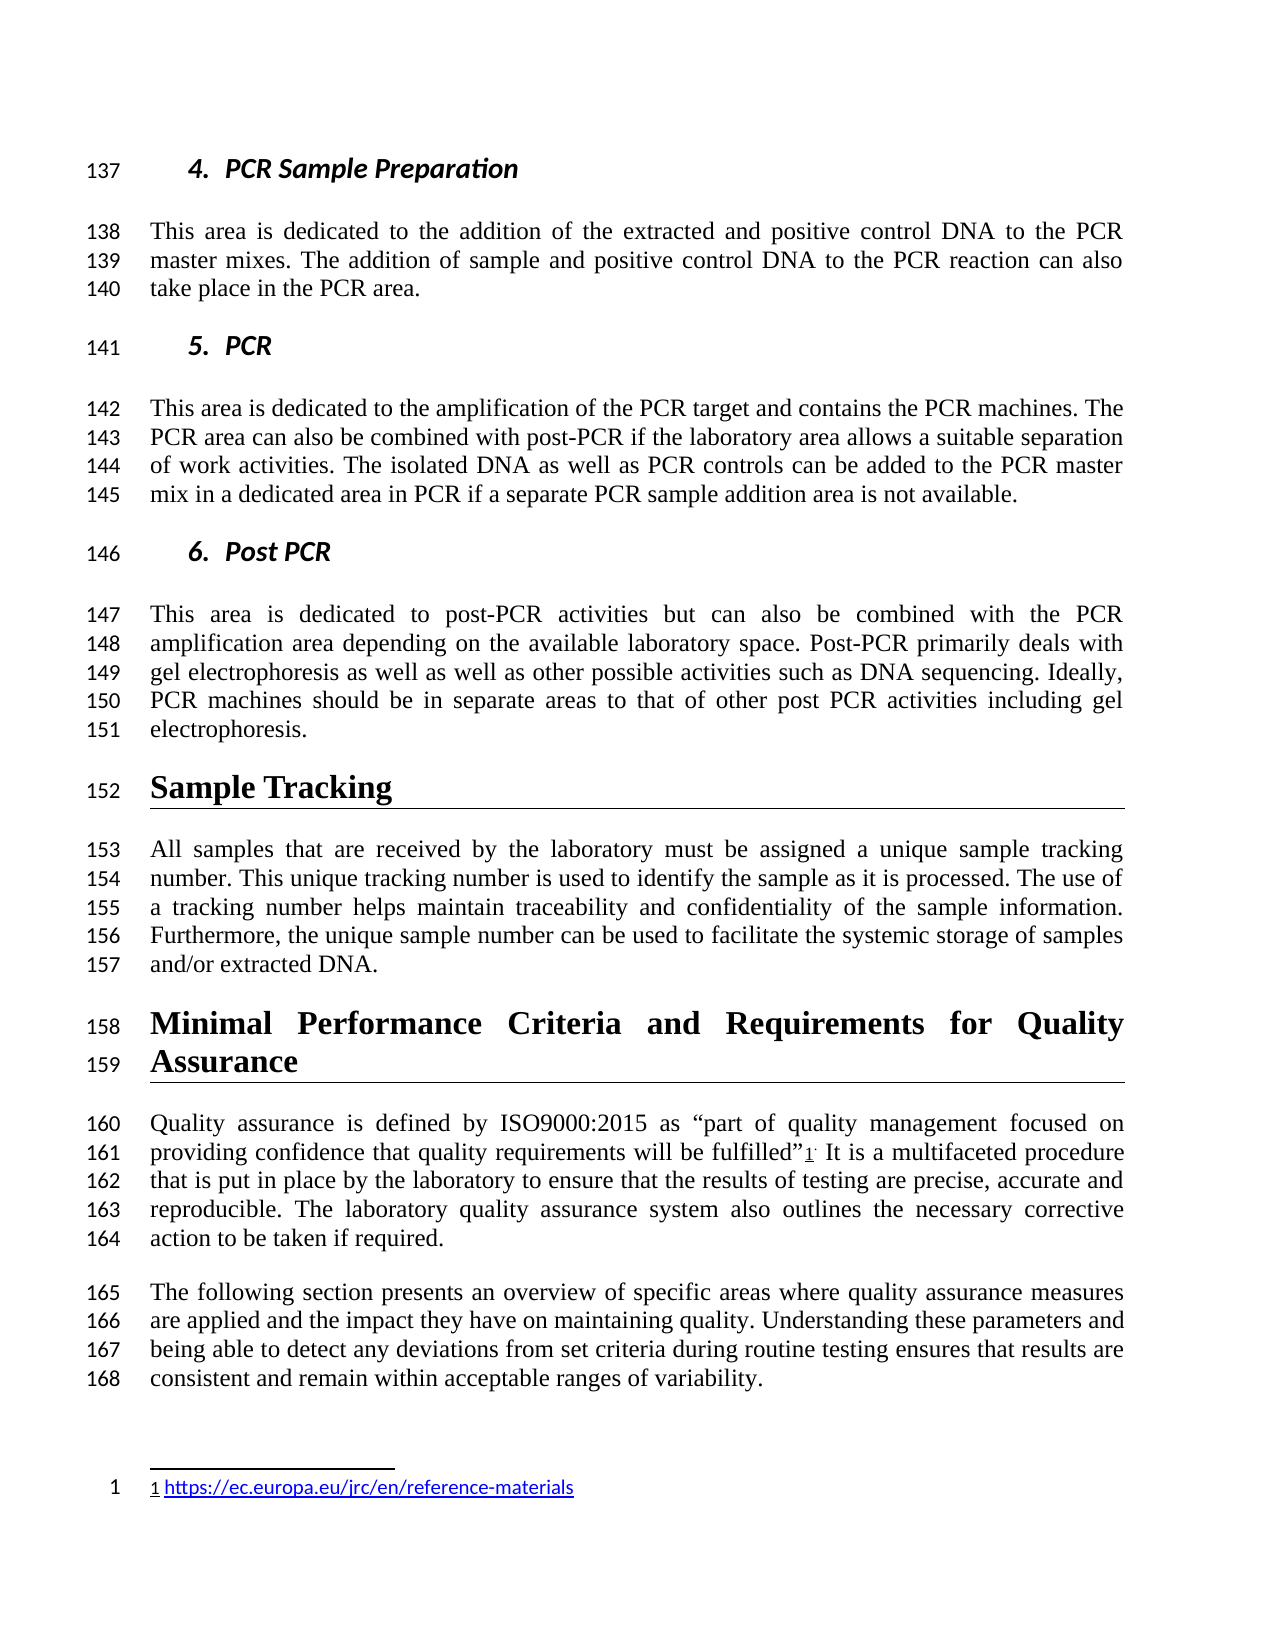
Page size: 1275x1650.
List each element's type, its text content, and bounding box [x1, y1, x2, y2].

text This area is dedicated to the amplification of the PCR target and contains the PCR machines. The PCR area can also be combined with post-PCR if the laboratory area allows a suitable separation of work activities. The isolated DNA as well as PCR controls can be added to the PCR master mix in a dedicated area in PCR if a separate PCR sample addition area is not available. [150, 393, 1125, 508]
text All samples that are received by the laboratory must be assigned a unique sample tracking number. This unique tracking number is used to identify the sample as it is processed. The use of a tracking number helps maintain traceability and confidentiality of the sample information. Furthermore, the unique sample number can be used to facilitate the systemic storage of samples and/or extracted DNA. [150, 834, 1125, 978]
text The following section presents an overview of specific areas where quality assurance measures are applied and the impact they have on maintaining quality. Understanding these parameters and being able to detect any deviations from set criteria during routine testing ensures that results are consistent and remain within acceptable ranges of variability. [150, 1277, 1125, 1392]
text This area is dedicated to post-PCR activities but can also be combined with the PCR amplification area depending on the available laboratory space. Post-PCR primarily deals with gel electrophoresis as well as well as other possible activities such as DNA sequencing. Ideally, PCR machines should be in separate areas to that of other post PCR activities including gel electrophoresis. [150, 599, 1125, 743]
text This area is dedicated to the addition of the extracted and positive control DNA to the PCR master mixes. The addition of sample and positive control DNA to the PCR reaction can also take place in the PCR area. [150, 216, 1125, 302]
list PCR Sample Preparation [187, 150, 1125, 186]
text Quality assurance is defined by ISO9000:2015 as “part of quality management focused on providing confidence that quality requirements will be fulfilled”. It is a multifaceted procedure that is put in place by the laboratory to ensure that the results of testing are precise, accurate and reproducible. The laboratory quality assurance system also outlines the necessary corrective action to be taken if required. [150, 1108, 1125, 1252]
list PCR [187, 327, 1125, 363]
text Sample Tracking [150, 768, 1125, 808]
list Post PCR [187, 533, 1125, 569]
text Minimal Performance Criteria and Requirements for Quality Assurance [150, 1003, 1125, 1082]
